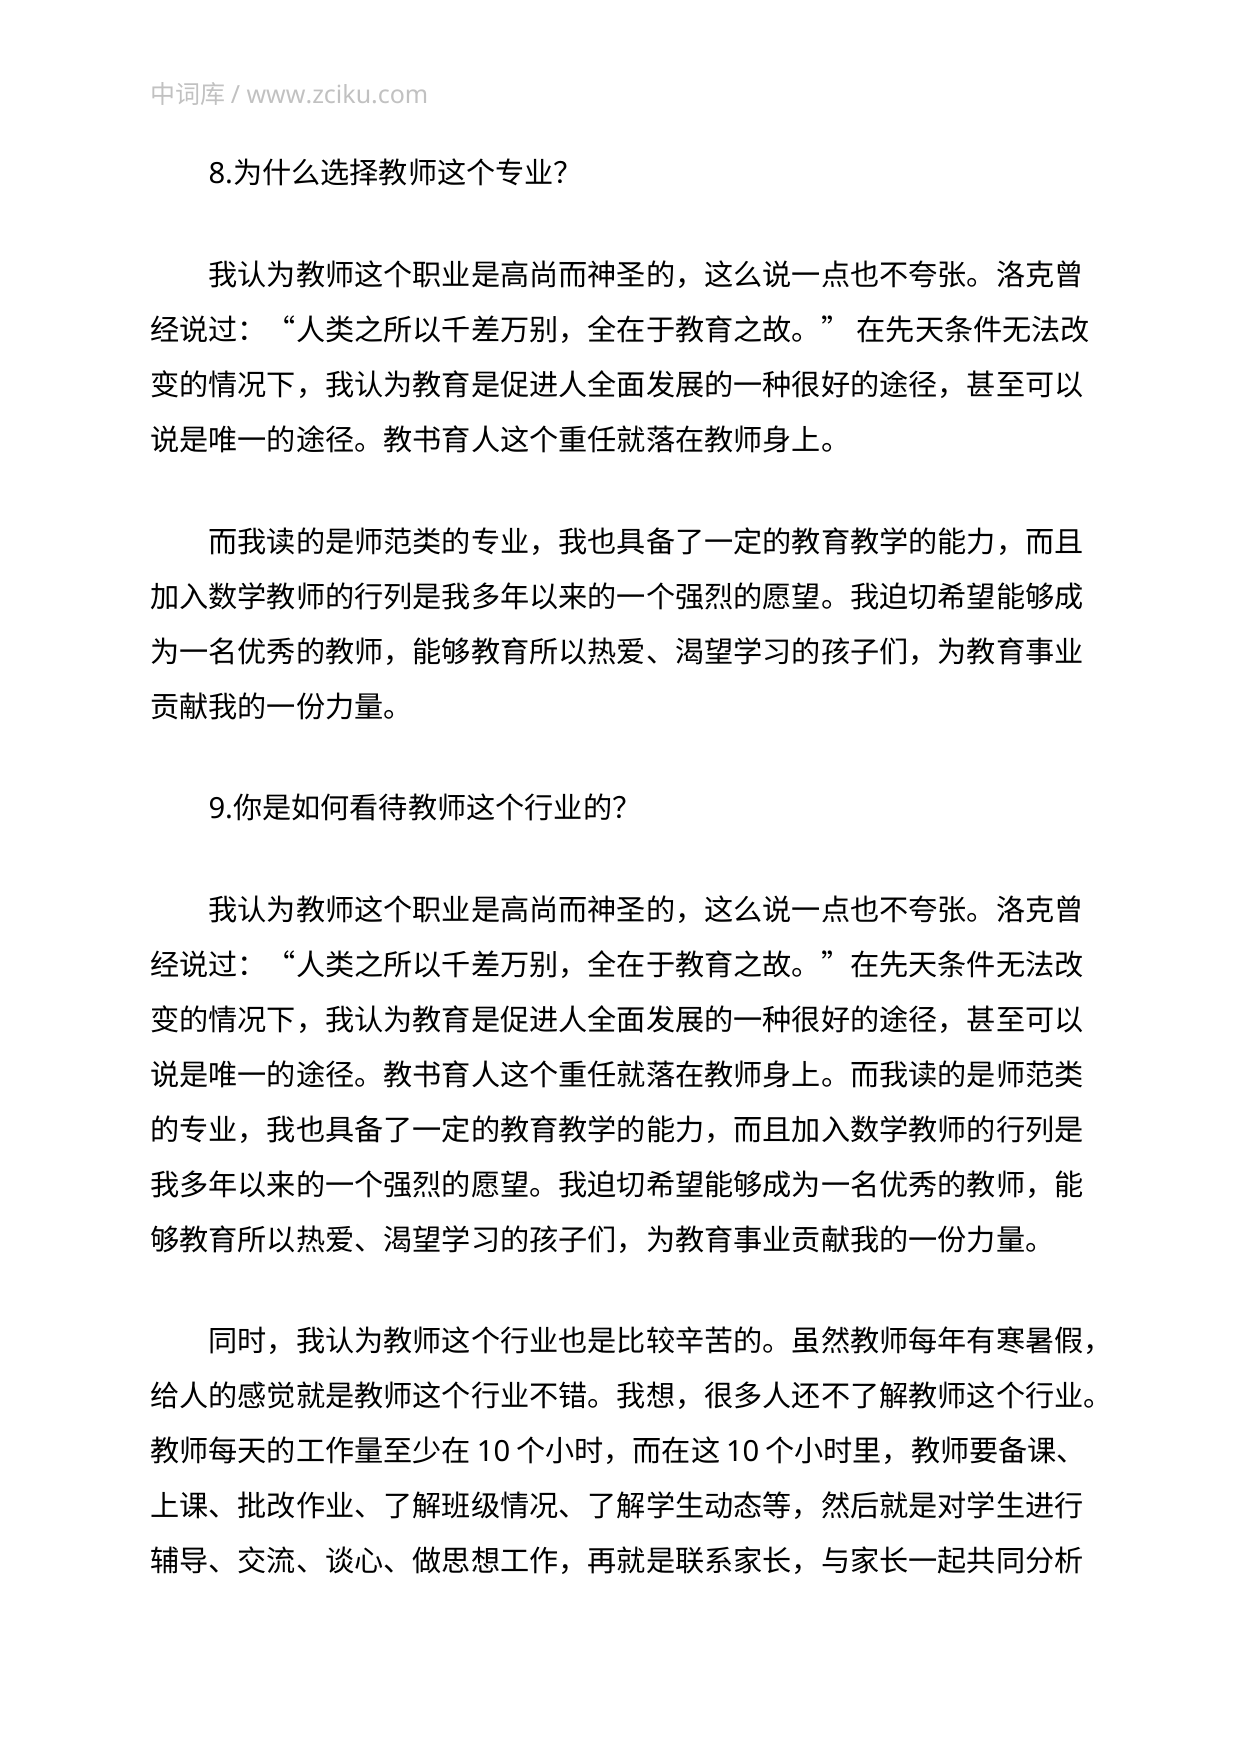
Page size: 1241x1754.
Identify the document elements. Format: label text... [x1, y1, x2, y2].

text 8.为什么选择教师这个专业？ [150, 150, 1090, 192]
text 9.你是如何看待教师这个行业的？ [150, 785, 1090, 827]
text 而我读的是师范类的专业，我也具备了一定的教育教学的能力，而且加入数学教师的行列是我多年以来的一个强烈的愿望。我迫切希望能够成为一名优秀的教师，能够教育所以热爱、渴望学习的孩子们，为教育事业贡献我的一份力量。 [150, 518, 1090, 725]
text 我认为教师这个职业是高尚而神圣的，这么说一点也不夸张。洛克曾经说过：“人类之所以千差万别，全在于教育之故。”在先天条件无法改变的情况下，我认为教育是促进人全面发展的一种很好的途径，甚至可以说是唯一的途径。教书育人这个重任就落在教师身上。而我读的是师范类的专业，我也具备了一定的教育教学的能力，而且加入数学教师的行列是我多年以来的一个强烈的愿望。我迫切希望能够成为一名优秀的教师，能够教育所以热爱、渴望学习的孩子们，为教育事业贡献我的一份力量。 [150, 887, 1090, 1258]
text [150, 1318, 1090, 1580]
text 我认为教师这个职业是高尚而神圣的，这么说一点也不夸张。洛克曾经说过：“人类之所以千差万别，全在于教育之故。” 在先天条件无法改变的情况下，我认为教育是促进人全面发展的一种很好的途径，甚至可以说是唯一的途径。教书育人这个重任就落在教师身上。 [150, 252, 1090, 459]
